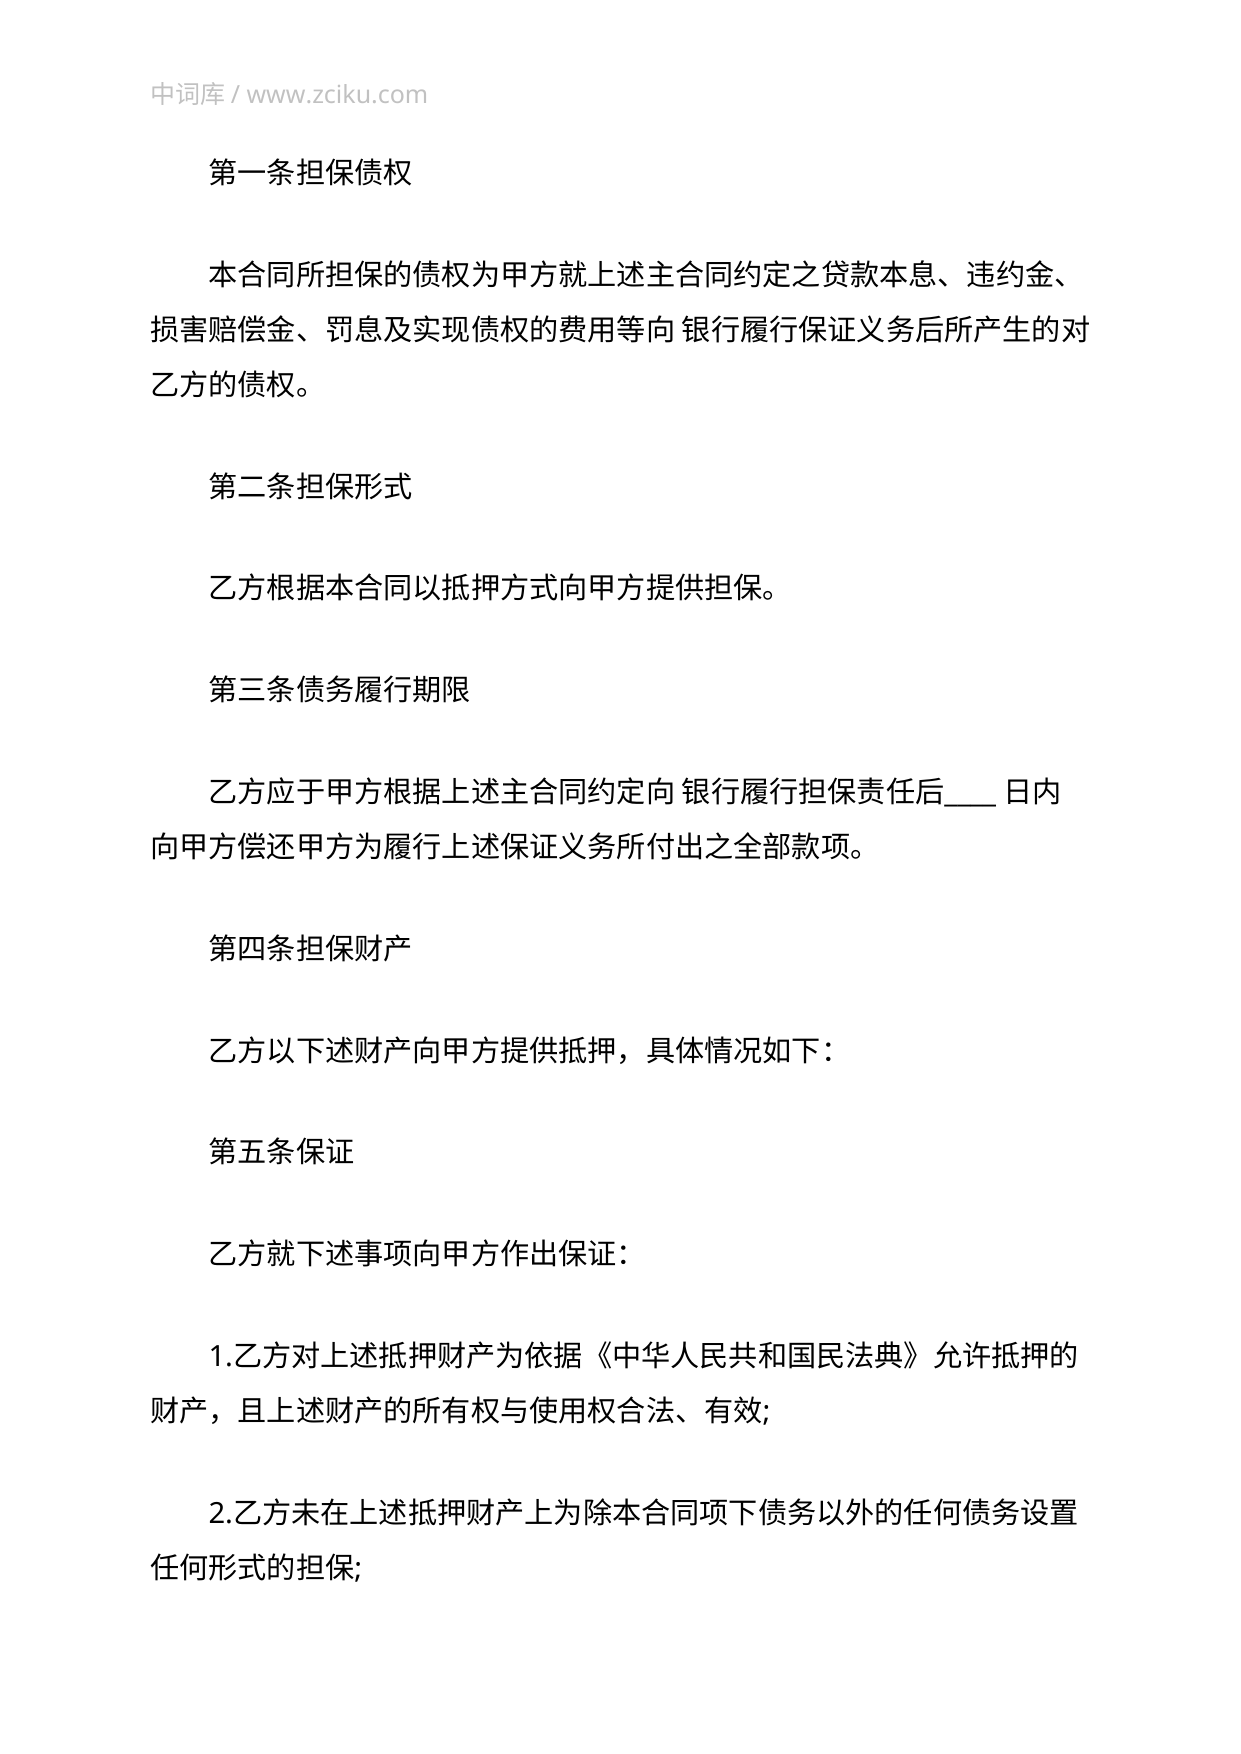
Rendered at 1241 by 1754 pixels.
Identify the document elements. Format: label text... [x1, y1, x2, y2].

text 2.乙方未在上述抵押财产上为除本合同项下债务以外的任何债务设置任何形式的担保; [150, 1489, 1090, 1587]
text 第三条债务履行期限 [150, 667, 1090, 709]
text 第四条担保财产 [150, 925, 1090, 968]
text 乙方应于甲方根据上述主合同约定向 银行履行担保责任后____ 日内向甲方偿还甲方为履行上述保证义务所付出之全部款项。 [150, 769, 1090, 866]
text 本合同所担保的债权为甲方就上述主合同约定之贷款本息、违约金、损害赔偿金、罚息及实现债权的费用等向 银行履行保证义务后所产生的对乙方的债权。 [150, 252, 1090, 404]
text 乙方以下述财产向甲方提供抵押，具体情况如下： [150, 1027, 1090, 1069]
text 第二条担保形式 [150, 463, 1090, 506]
text 乙方就下述事项向甲方作出保证： [150, 1231, 1090, 1273]
text 第一条担保债权 [150, 150, 1090, 192]
text 第五条保证 [150, 1129, 1090, 1171]
text 1.乙方对上述抵押财产为依据《中华人民共和国民法典》允许抵押的财产，且上述财产的所有权与使用权合法、有效; [150, 1332, 1090, 1430]
text 乙方根据本合同以抵押方式向甲方提供担保。 [150, 565, 1090, 607]
